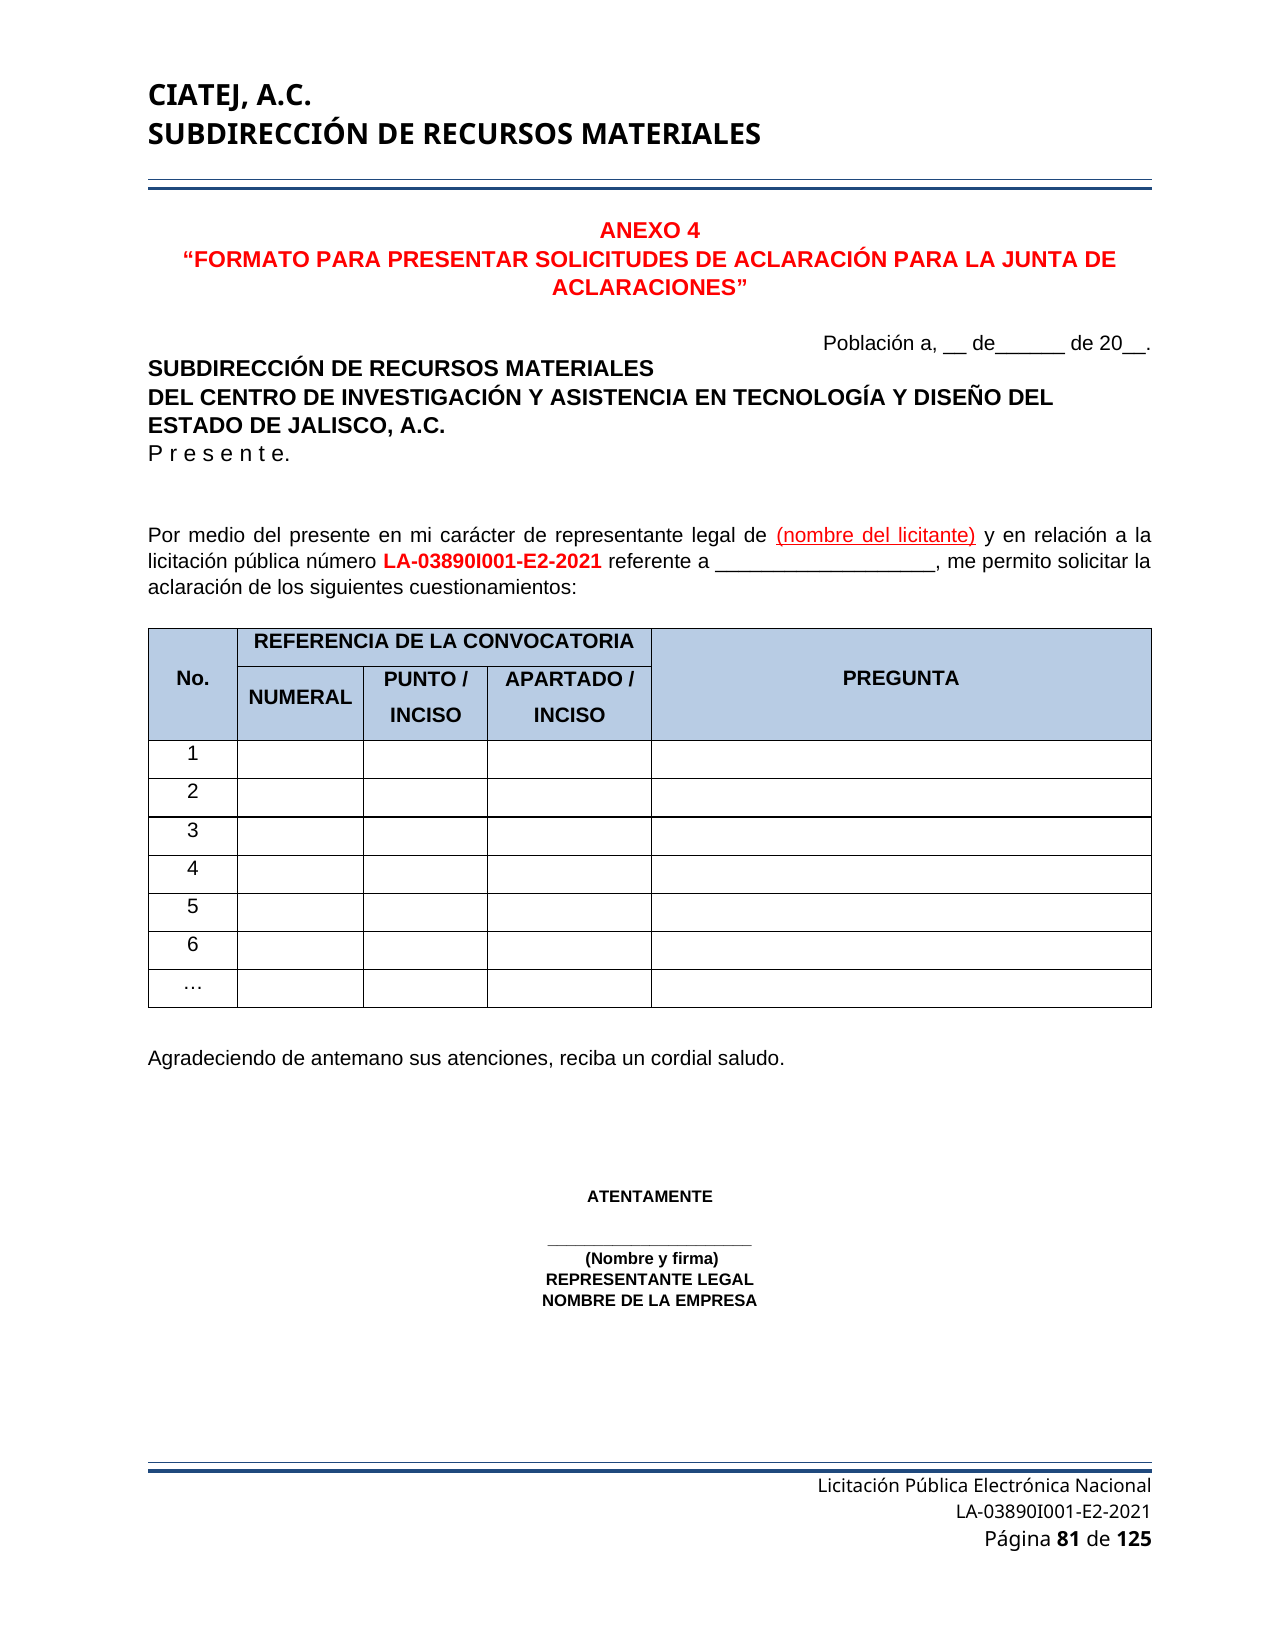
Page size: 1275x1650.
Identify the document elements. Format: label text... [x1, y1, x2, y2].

table_cell [652, 894, 1151, 931]
table_cell [238, 741, 363, 778]
text Agradeciendo de antemano sus atenciones, reciba un cordial saludo. [148, 1046, 1152, 1070]
text Población a, __ de______ de 20__. [148, 331, 1152, 355]
table_cell [652, 779, 1151, 816]
text P r e s e n t e. [148, 440, 1152, 467]
text “FORMATO PARA PRESENTAR SOLICITUDES DE ACLARACIÓN PARA LA JUNTA DE ACLARACIONES” [148, 246, 1152, 301]
text (Nombre y firma) [148, 1249, 1152, 1268]
table_cell 6 [149, 932, 237, 969]
table_cell [364, 779, 487, 816]
table_cell PUNTO / INCISO [364, 667, 487, 740]
table_cell [488, 818, 651, 854]
text Por medio del presente en mi carácter de representante legal de (nombre del licitante) y en relación a la licitación pública número LA-03890I001-E2-2021 referente a ___________________, me permito solicitar la aclaración de los siguientes cuestionamientos: [148, 523, 1152, 599]
table_cell [652, 818, 1151, 854]
table_cell [238, 856, 363, 893]
table_cell [364, 932, 487, 969]
table_cell [364, 894, 487, 931]
table_cell 1 [149, 741, 237, 778]
table_cell [488, 779, 651, 816]
table_cell NUMERAL [238, 667, 363, 740]
table_cell [238, 818, 363, 854]
table_cell [364, 856, 487, 893]
table_cell APARTADO / INCISO [488, 667, 651, 740]
text NOMBRE DE LA EMPRESA [148, 1290, 1152, 1309]
text SUBDIRECCIÓN DE RECURSOS MATERIALES [148, 355, 1152, 381]
text ANEXO 4 [148, 217, 1152, 244]
table_cell [652, 932, 1151, 969]
table_cell 5 [149, 894, 237, 931]
text ______________________ [148, 1228, 1152, 1248]
table_cell [364, 818, 487, 854]
table_cell 2 [149, 779, 237, 816]
table_header REFERENCIA DE LA CONVOCATORIA [238, 629, 651, 666]
table_cell [238, 894, 363, 931]
table_cell [488, 970, 651, 1007]
table_cell [488, 741, 651, 778]
text ATENTAMENTE [148, 1187, 1152, 1206]
table_cell [488, 932, 651, 969]
table_cell [238, 932, 363, 969]
table_cell [652, 856, 1151, 893]
text DEL CENTRO DE INVESTIGACIÓN Y ASISTENCIA EN TECNOLOGÍA Y DISEÑO DEL ESTADO DE JALISCO, A.C. [148, 383, 1152, 438]
table_cell [238, 779, 363, 816]
table_header PREGUNTA [652, 629, 1151, 740]
table_cell [488, 856, 651, 893]
text REPRESENTANTE LEGAL [148, 1270, 1152, 1289]
table_cell 4 [149, 856, 237, 893]
table_cell 3 [149, 818, 237, 854]
table_cell [488, 894, 651, 931]
table_cell [364, 741, 487, 778]
table_header No. [149, 629, 237, 740]
table_cell [652, 970, 1151, 1007]
table_cell [364, 970, 487, 1007]
table_cell [238, 970, 363, 1007]
table_cell [652, 741, 1151, 778]
table_cell … [149, 970, 237, 1007]
